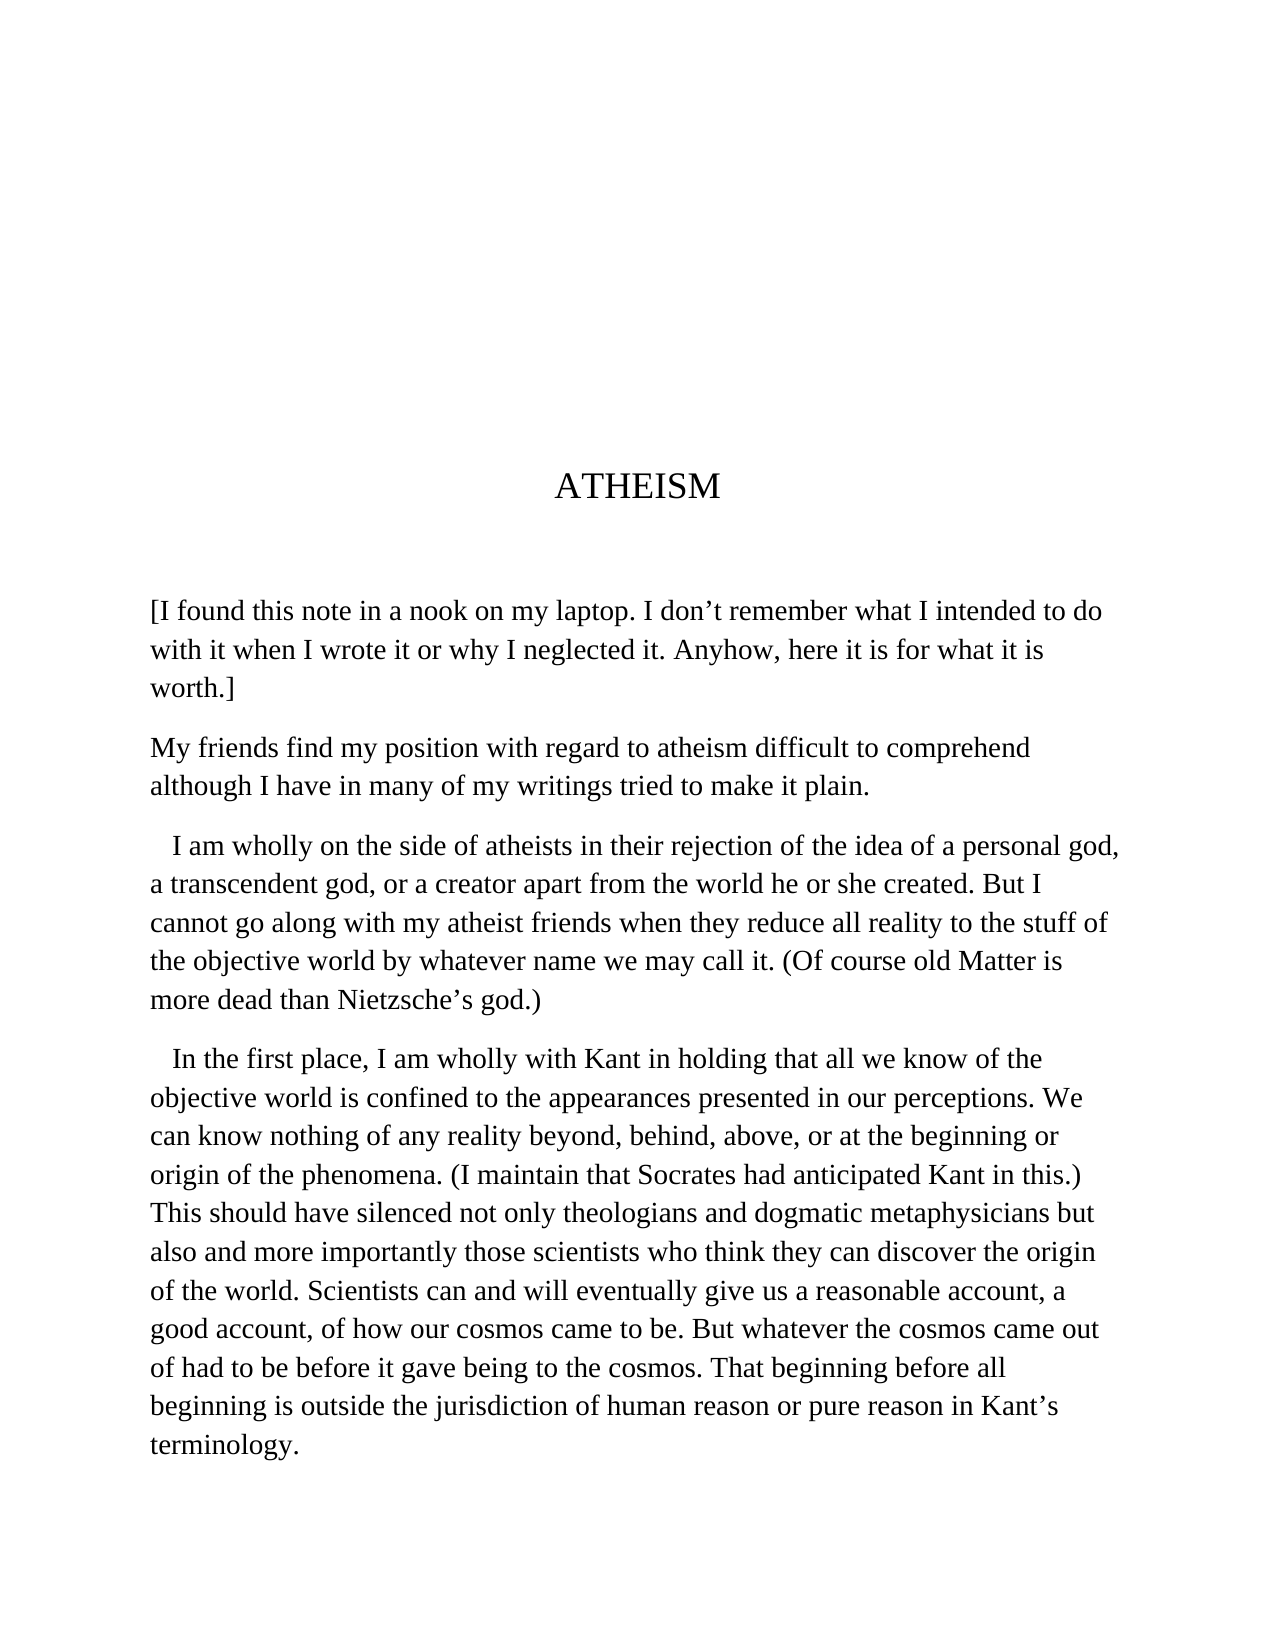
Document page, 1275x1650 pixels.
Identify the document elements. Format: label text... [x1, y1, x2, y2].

text In the first place, I am wholly with Kant in holding that all we know of the objective world is confined to the appearances presented in our perceptions. We can know nothing of any reality beyond, behind, above, or at the beginning or origin of the phenomena. (I maintain that Socrates had anticipated Kant in this.) This should have silenced not only theologians and dogmatic metaphysicians but also and more importantly those scientists who think they can discover the origin of the world. Scientists can and will eventually give us a reasonable account, a good account, of how our cosmos came to be. But whatever the cosmos came out of had to be before it gave being to the cosmos. That beginning before all beginning is outside the jurisdiction of human reason or pure reason in Kant’s terminology. [150, 1041, 1125, 1460]
text My friends find my position with regard to atheism difficult to comprehend although I have in many of my writings tried to make it plain. [150, 730, 1125, 802]
text I am wholly on the side of atheists in their rejection of the idea of a personal god, a transcendent god, or a creator apart from the world he or she created. But I cannot go along with my atheist friends when they reduce all reality to the stuff of the objective world by whatever name we may call it. (Of course old Matter is more dead than Nietzsche’s god.) [150, 828, 1125, 1016]
text [I found this note in a nook on my laptop. I don’t remember what I intended to do with it when I wrote it or why I neglected it. Anyhow, here it is for what it is worth.] [150, 593, 1125, 704]
text ATHEISM [150, 464, 1125, 507]
